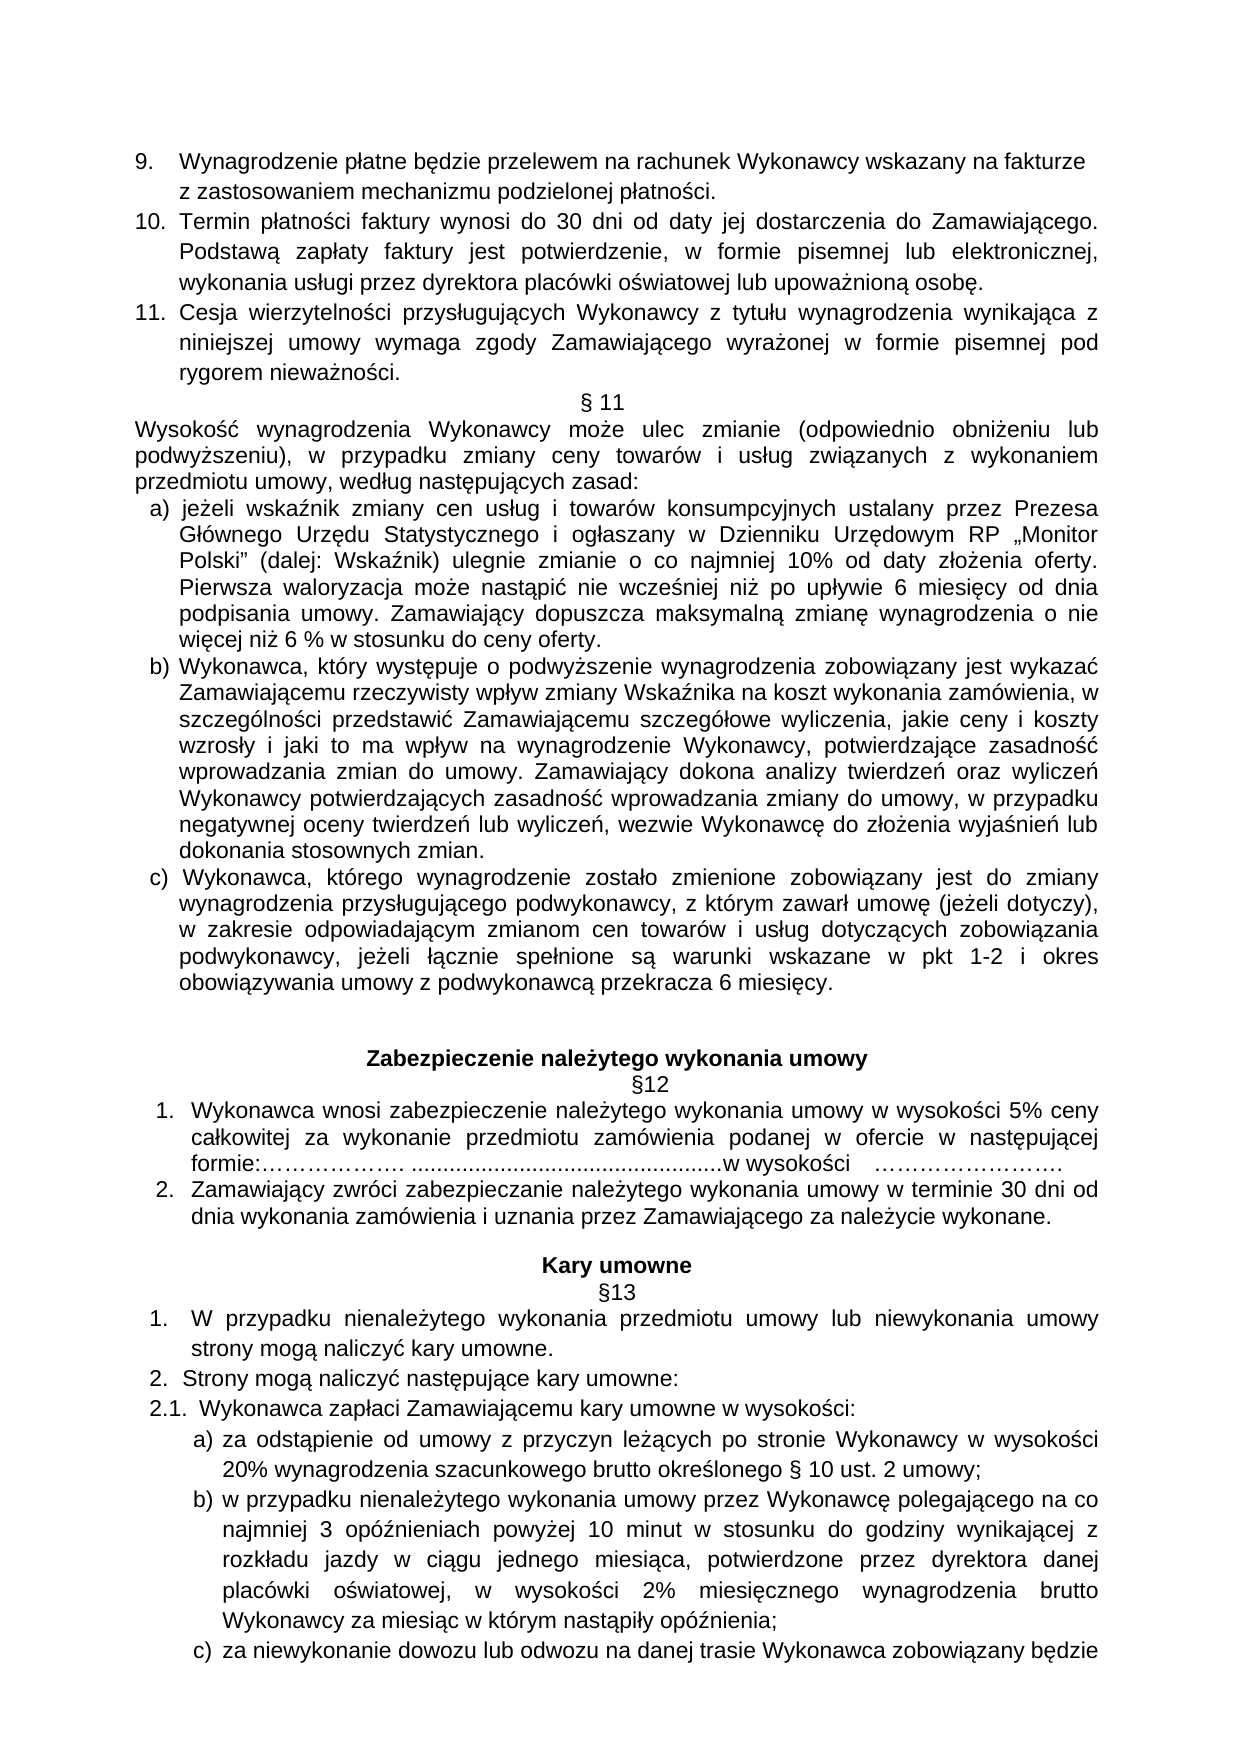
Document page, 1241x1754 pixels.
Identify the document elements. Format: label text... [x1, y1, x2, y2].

text Wysokość wynagrodzenia Wykonawcy może ulec zmianie (odpowiednio obniżeniu lub podwyższeniu), w przypadku zmiany ceny towarów i usług związanych z wykonaniem przedmiotu umowy, według następujących zasad: [134, 416, 1099, 495]
list Cesja wierzytelności przysługujących Wykonawcy z tytułu wynagrodzenia wynikająca z niniejszej umowy wymaga zgody Zamawiającego wyrażonej w formie pisemnej pod rygorem nieważności. [134, 299, 1099, 385]
list W przypadku nienależytego wykonania przedmiotu umowy lub niewykonania umowy strony mogą naliczyć kary umowne. [149, 1305, 1099, 1361]
text a) jeżeli wskaźnik zmiany cen usług i towarów konsumpcyjnych ustalany przez Prezesa Głównego Urzędu Statystycznego i ogłaszany w Dzienniku Urzędowym RP „Monitor Polski” (dalej: Wskaźnik) ulegnie zmianie o co najmniej 10% od daty złożenia oferty. Pierwsza waloryzacja może nastąpić nie wcześniej niż po upływie 6 miesięcy od dnia podpisania umowy. Zamawiający dopuszcza maksymalną zmianę wynagrodzenia o nie więcej niż 6 % w stosunku do ceny oferty. [149, 495, 1099, 653]
text Zabezpieczenie należytego wykonania umowy [134, 1045, 1099, 1071]
list Wykonawca wnosi zabezpieczenie należytego wykonania umowy w wysokości 5% ceny całkowitej za wykonanie przedmiotu zamówienia podanej w ofercie w następującej formie:………………. w wysokości ……………………. [155, 1097, 1099, 1176]
list Wykonawca zapłaci Zamawiającemu kary umowne w wysokości: [134, 1395, 1099, 1422]
text §12 [134, 1071, 1099, 1097]
list Wynagrodzenie płatne będzie przelewem na rachunek Wykonawcy wskazany na fakturze z zastosowaniem mechanizmu podzielonej płatności. [134, 148, 1099, 204]
text c) Wykonawca, którego wynagrodzenie zostało zmienione zobowiązany jest do zmiany wynagrodzenia przysługującego podwykonawcy, z którym zawarł umowę (jeżeli dotyczy), w zakresie odpowiadającym zmianom cen towarów i usług dotyczących zobowiązania podwykonawcy, jeżeli łącznie spełnione są warunki wskazane w pkt 1-2 i okres obowiązywania umowy z podwykonawcą przekracza 6 miesięcy. [149, 864, 1099, 995]
list za odstąpienie od umowy z przyczyn leżących po stronie Wykonawcy w wysokości 20% wynagrodzenia szacunkowego brutto określonego § 10 ust. 2 umowy; [193, 1426, 1099, 1482]
list Zamawiający zwróci zabezpieczanie należytego wykonania umowy w terminie 30 dni od dnia wykonania zamówienia i uznania przez Zamawiającego za należycie wykonane. [155, 1176, 1099, 1229]
text Kary umowne [134, 1252, 1099, 1278]
list Strony mogą naliczyć następujące kary umowne: [134, 1365, 1099, 1392]
list w przypadku nienależytego wykonania umowy przez Wykonawcę polegającego na co najmniej 3 opóźnieniach powyżej 10 minut w stosunku do godziny wynikającej z rozkładu jazdy w ciągu jednego miesiąca, potwierdzone przez dyrektora danej placówki oświatowej, w wysokości 2% miesięcznego wynagrodzenia brutto Wykonawcy za miesiąc w którym nastąpiły opóźnienia; [193, 1486, 1099, 1633]
text b) Wykonawca, który występuje o podwyższenie wynagrodzenia zobowiązany jest wykazać Zamawiającemu rzeczywisty wpływ zmiany Wskaźnika na koszt wykonania zamówienia, w szczególności przedstawić Zamawiającemu szczegółowe wyliczenia, jakie ceny i koszty wzrosły i jaki to ma wpływ na wynagrodzenie Wykonawcy, potwierdzające zasadność wprowadzania zmian do umowy. Zamawiający dokona analizy twierdzeń oraz wyliczeń Wykonawcy potwierdzających zasadność wprowadzania zmiany do umowy, w przypadku negatywnej oceny twierdzeń lub wyliczeń, wezwie Wykonawcę do złożenia wyjaśnień lub dokonania stosownych zmian. [149, 653, 1099, 864]
text §13 [134, 1278, 1099, 1305]
list Termin płatności faktury wynosi do 30 dni od daty jej dostarczenia do Zamawiającego. Podstawą zapłaty faktury jest potwierdzenie, w formie pisemnej lub elektronicznej, wykonania usługi przez dyrektora placówki oświatowej lub upoważnioną osobę. [134, 208, 1099, 295]
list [193, 1637, 1099, 1663]
